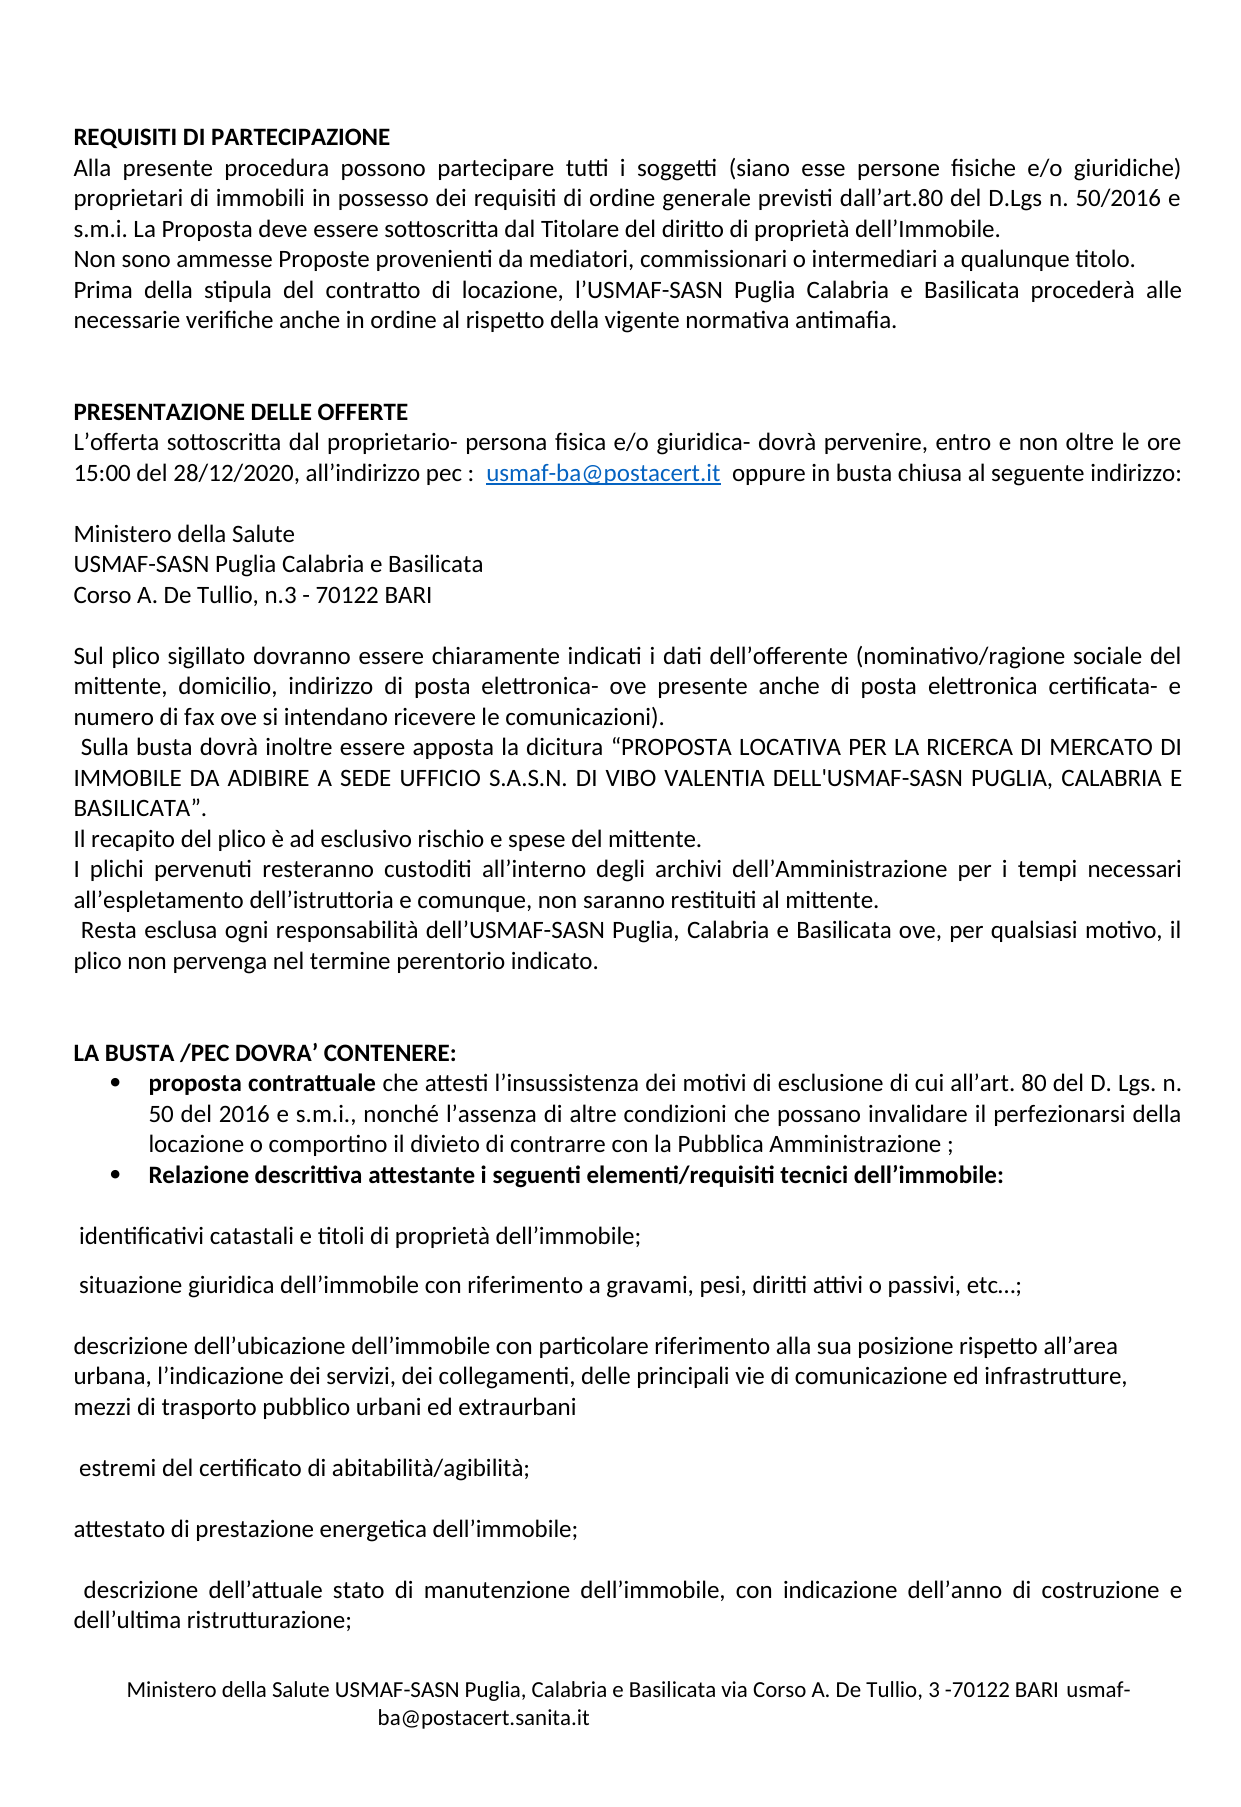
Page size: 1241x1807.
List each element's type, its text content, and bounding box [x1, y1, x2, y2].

text Alla presente procedura possono partecipare tutti i soggetti (siano esse persone fisiche e/o giuridiche) proprietari di immobili in possesso dei requisiti di ordine generale previsti dall’art.80 del D.Lgs n. 50/2016 e s.m.i. La Proposta deve essere sottoscritta dal Titolare del diritto di proprietà dell’Immobile. [73, 152, 1183, 243]
text Ministero della Salute [73, 518, 1183, 548]
text identificativi catastali e titoli di proprietà dell’immobile; [73, 1220, 1183, 1250]
text Il recapito del plico è ad esclusivo rischio e spese del mittente. [73, 823, 1183, 854]
text estremi del certificato di abitabilità/agibilità; [73, 1452, 1183, 1483]
text Resta esclusa ogni responsabilità dell’USMAF-SASN Puglia, Calabria e Basilicata ove, per qualsiasi motivo, il plico non pervenga nel termine perentorio indicato. [73, 915, 1183, 976]
text REQUISITI DI PARTECIPAZIONE [73, 121, 1183, 152]
text attestato di prestazione energetica dell’immobile; [73, 1513, 1183, 1544]
text PRESENTAZIONE DELLE OFFERTE [73, 396, 1183, 426]
text descrizione dell’ubicazione dell’immobile con particolare riferimento alla sua posizione rispetto all’area urbana, l’indicazione dei servizi, dei collegamenti, delle principali vie di comunicazione ed infrastrutture, mezzi di trasporto pubblico urbani ed extraurbani [73, 1330, 1183, 1422]
list Relazione descrittiva attestante i seguenti elementi/requisiti tecnici dell’immobile: [111, 1159, 1183, 1189]
text L’offerta sottoscritta dal proprietario- persona fisica e/o giuridica- dovrà pervenire, entro e non oltre le ore 15:00 del 28/12/2020, all’indirizzo pec : usmaf-ba@postacert.it oppure in busta chiusa al seguente indirizzo: [73, 426, 1183, 487]
text situazione giuridica dell’immobile con riferimento a gravami, pesi, diritti attivi o passivi, etc…; [73, 1269, 1183, 1299]
text Non sono ammesse Proposte provenienti da mediatori, commissionari o intermediari a qualunque titolo. [73, 243, 1183, 274]
text LA BUSTA /PEC DOVRA’ CONTENERE: [73, 1037, 1183, 1067]
text I plichi pervenuti resteranno custoditi all’interno degli archivi dell’Amministrazione per i tempi necessari all’espletamento dell’istruttoria e comunque, non saranno restituiti al mittente. [73, 854, 1183, 915]
text Prima della stipula del contratto di locazione, l’USMAF-SASN Puglia Calabria e Basilicata procederà alle necessarie verifiche anche in ordine al rispetto della vigente normativa antimafia. [73, 274, 1183, 335]
text Sul plico sigillato dovranno essere chiaramente indicati i dati dell’offerente (nominativo/ragione sociale del mittente, domicilio, indirizzo di posta elettronica- ove presente anche di posta elettronica certificata- e numero di fax ove si intendano ricevere le comunicazioni). [73, 640, 1183, 732]
list proposta contrattuale che attesti l’insussistenza dei motivi di esclusione di cui all’art. 80 del D. Lgs. n. 50 del 2016 e s.m.i., nonché l’assenza di altre condizioni che possano invalidare il perfezionarsi della locazione o comportino il divieto di contrarre con la Pubblica Amministrazione ; [111, 1067, 1183, 1159]
text USMAF-SASN Puglia Calabria e Basilicata [73, 548, 1183, 579]
text descrizione dell’attuale stato di manutenzione dell’immobile, con indicazione dell’anno di costruzione e dell’ultima ristrutturazione; [73, 1574, 1183, 1635]
text Sulla busta dovrà inoltre essere apposta la dicitura “PROPOSTA LOCATIVA PER LA RICERCA DI MERCATO DI IMMOBILE DA ADIBIRE A SEDE UFFICIO S.A.S.N. DI VIBO VALENTIA DELL'USMAF-SASN PUGLIA, CALABRIA E BASILICATA”. [73, 732, 1183, 823]
text Corso A. De Tullio, n.3 - 70122 BARI [73, 579, 1183, 609]
